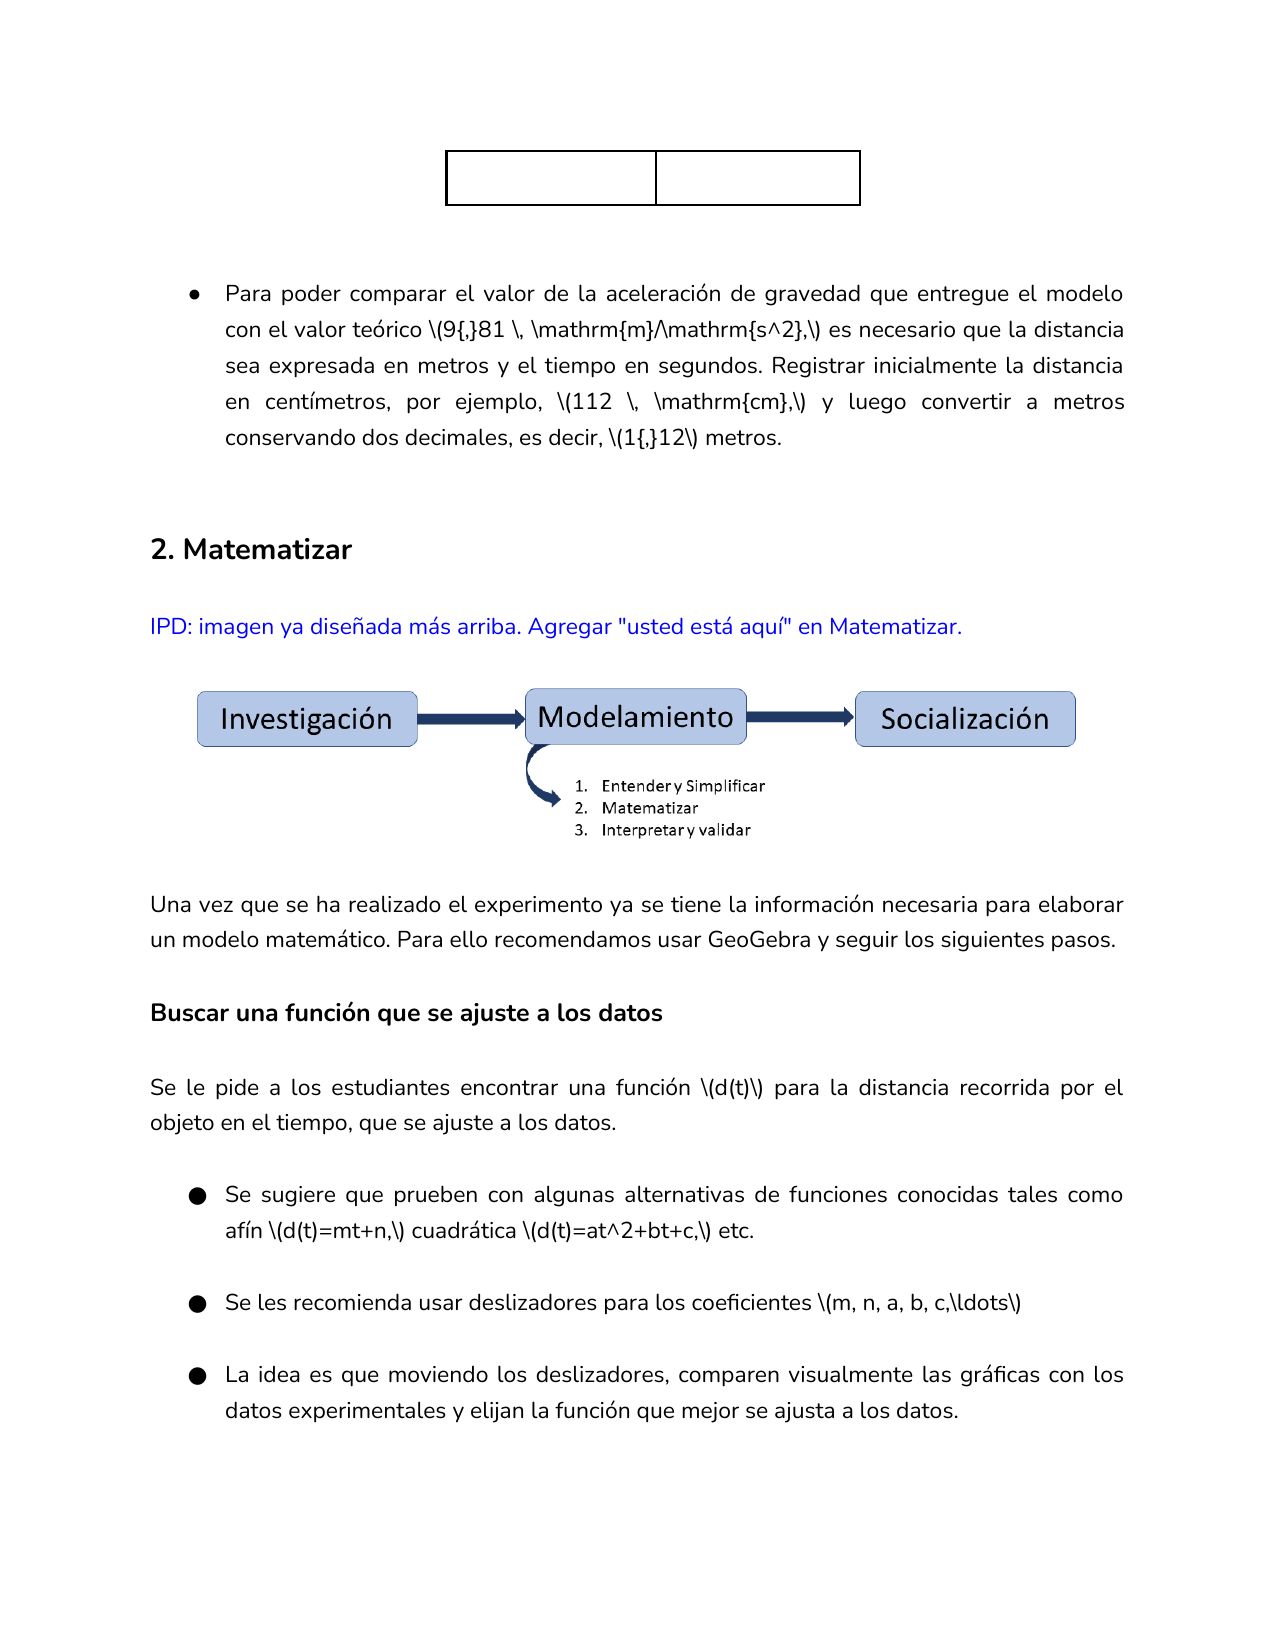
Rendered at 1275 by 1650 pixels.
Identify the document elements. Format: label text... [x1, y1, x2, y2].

list Para poder comparar el valor de la aceleración de gravedad que entregue el modelo con el valor teórico \(9{,}81 \, \mathrm{m}/\mathrm{s^2},\) es necesario que la distancia sea expresada en metros y el tiempo en segundos. Registrar inicialmente la distancia en centímetros, por ejemplo, \(112 \, \mathrm{cm},\) y luego convertir a metros conservando dos decimales, es decir, \(1{,}12\) metros. [187, 278, 1125, 453]
list Se les recomienda usar deslizadores para los coeficientes \(m, n, a, b, c,\ldots\) [187, 1287, 1125, 1318]
text Se le pide a los estudiantes encontrar una función \(d(t)\) para la distancia recorrida por el objeto en el tiempo, que se ajuste a los datos. [150, 1072, 1125, 1139]
text Buscar una función que se ajuste a los datos [150, 997, 1125, 1031]
picture [150, 647, 1121, 885]
list Se sugiere que prueben con algunas alternativas de funciones conocidas tales como afín \(d(t)=mt+n,\) cuadrática \(d(t)=at^2+bt+c,\) etc. [187, 1179, 1125, 1247]
text 2. Matematizar [150, 530, 1125, 569]
table_cell [448, 152, 655, 204]
text IPD: imagen ya diseñada más arriba. Agregar "usted está aquí" en Matematizar. [150, 611, 1125, 643]
table_cell [657, 152, 859, 204]
list La idea es que moviendo los deslizadores, comparen visualmente las gráficas con los datos experimentales y elijan la función que mejor se ajusta a los datos. [187, 1359, 1125, 1426]
text Una vez que se ha realizado el experimento ya se tiene la información necesaria para elaborar un modelo matemático. Para ello recomendamos usar GeoGebra y seguir los siguientes pasos. [150, 889, 1125, 956]
